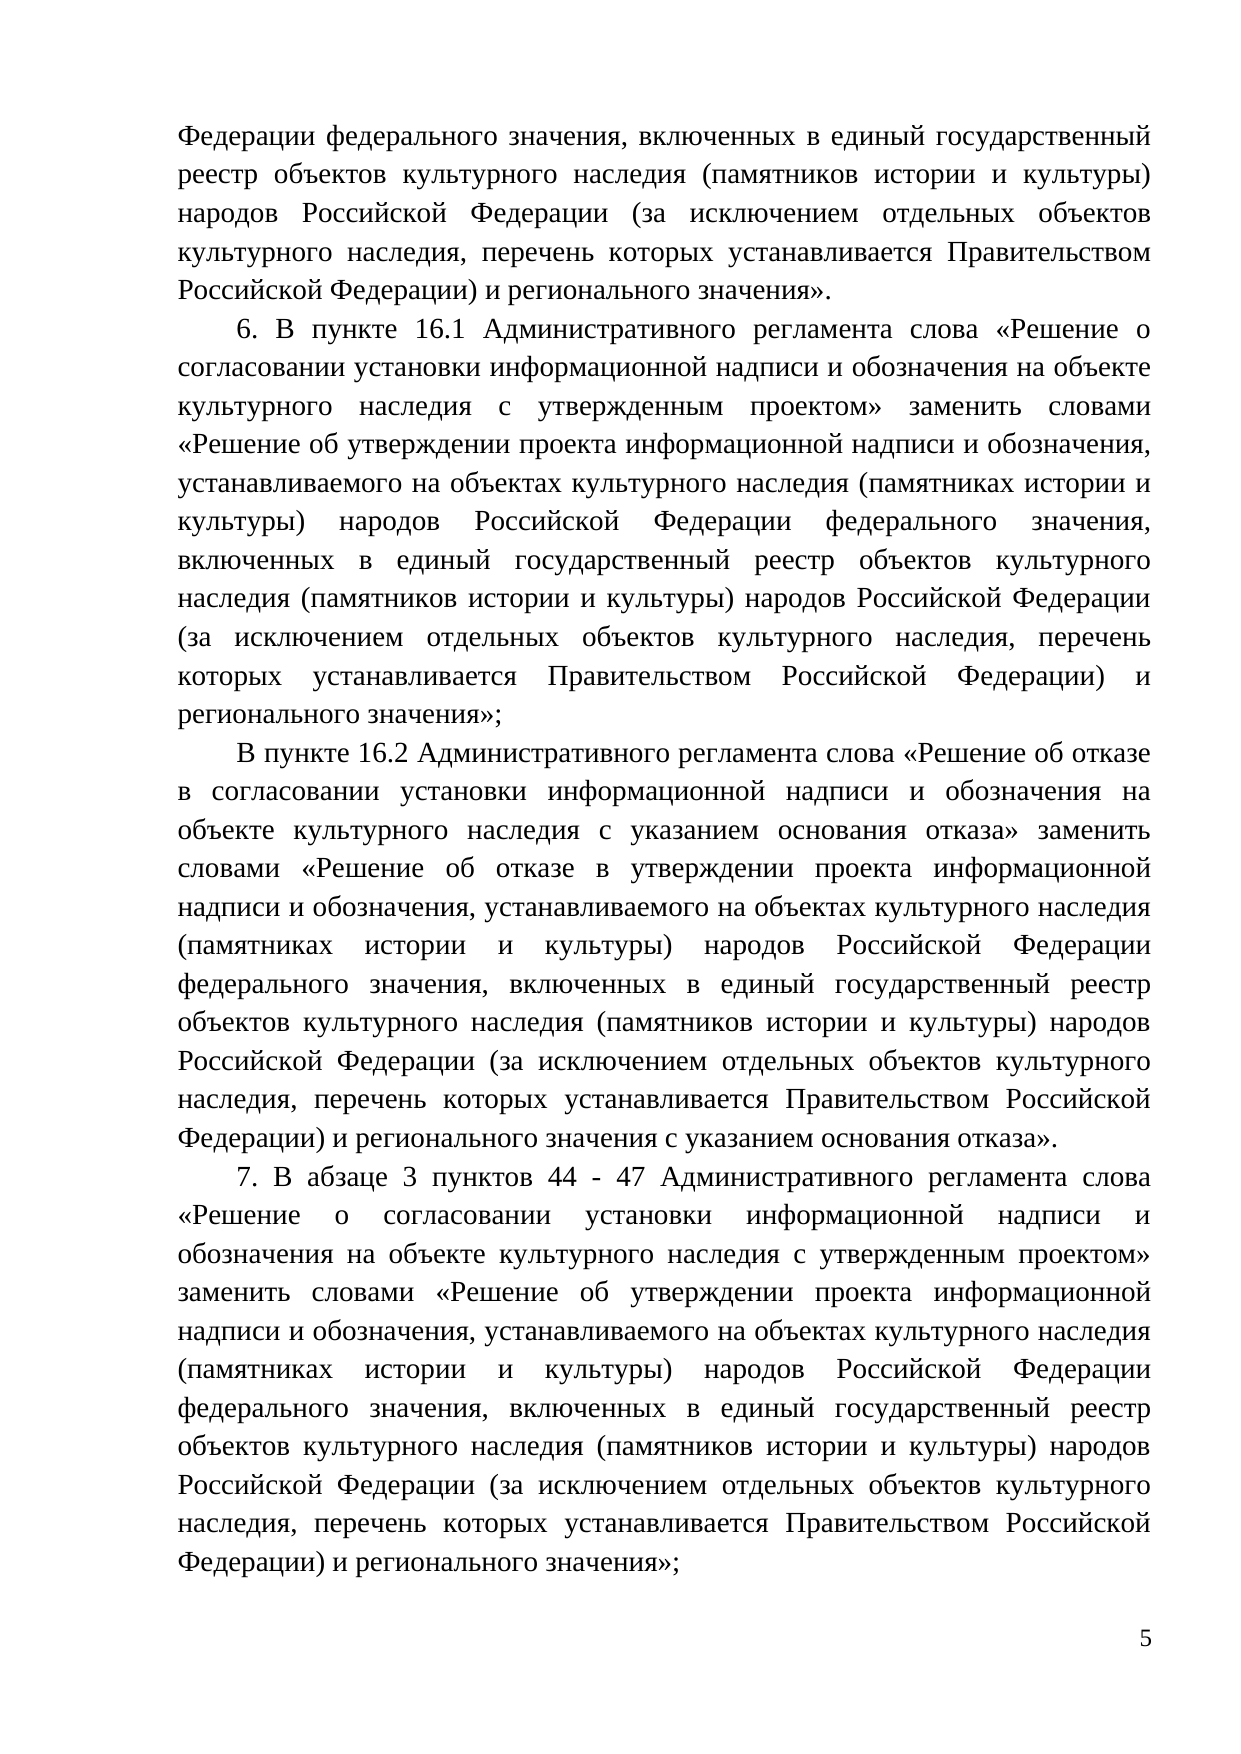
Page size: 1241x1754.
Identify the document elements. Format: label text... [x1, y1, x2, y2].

text 7. В абзаце 3 пунктов 44 - 47 Административного регламента слова «Решение о согласовании установки информационной надписи и обозначения на объекте культурного наследия с утвержденным проектом» заменить словами «Решение об утверждении проекта информационной надписи и обозначения, устанавливаемого на объектах культурного наследия (памятниках истории и культуры) народов Российской Федерации федерального значения, включенных в единый государственный реестр объектов культурного наследия (памятников истории и культуры) народов Российской Федерации (за исключением отдельных объектов культурного наследия, перечень которых устанавливается Правительством Российской Федерации) и регионального значения»; [177, 1159, 1152, 1578]
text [177, 118, 1152, 306]
text В пункте 16.2 Административного регламента слова «Решение об отказе в согласовании установки информационной надписи и обозначения на объекте культурного наследия с указанием основания отказа» заменить словами «Решение об отказе в утверждении проекта информационной надписи и обозначения, устанавливаемого на объектах культурного наследия (памятниках истории и культуры) народов Российской Федерации федерального значения, включенных в единый государственный реестр объектов культурного наследия (памятников истории и культуры) народов Российской Федерации (за исключением отдельных объектов культурного наследия, перечень которых устанавливается Правительством Российской Федерации) и регионального значения с указанием основания отказа». [177, 735, 1152, 1154]
text 6. В пункте 16.1 Административного регламента слова «Решение о согласовании установки информационной надписи и обозначения на объекте культурного наследия с утвержденным проектом» заменить словами «Решение об утверждении проекта информационной надписи и обозначения, устанавливаемого на объектах культурного наследия (памятниках истории и культуры) народов Российской Федерации федерального значения, включенных в единый государственный реестр объектов культурного наследия (памятников истории и культуры) народов Российской Федерации (за исключением отдельных объектов культурного наследия, перечень которых устанавливается Правительством Российской Федерации) и регионального значения»; [177, 311, 1152, 730]
